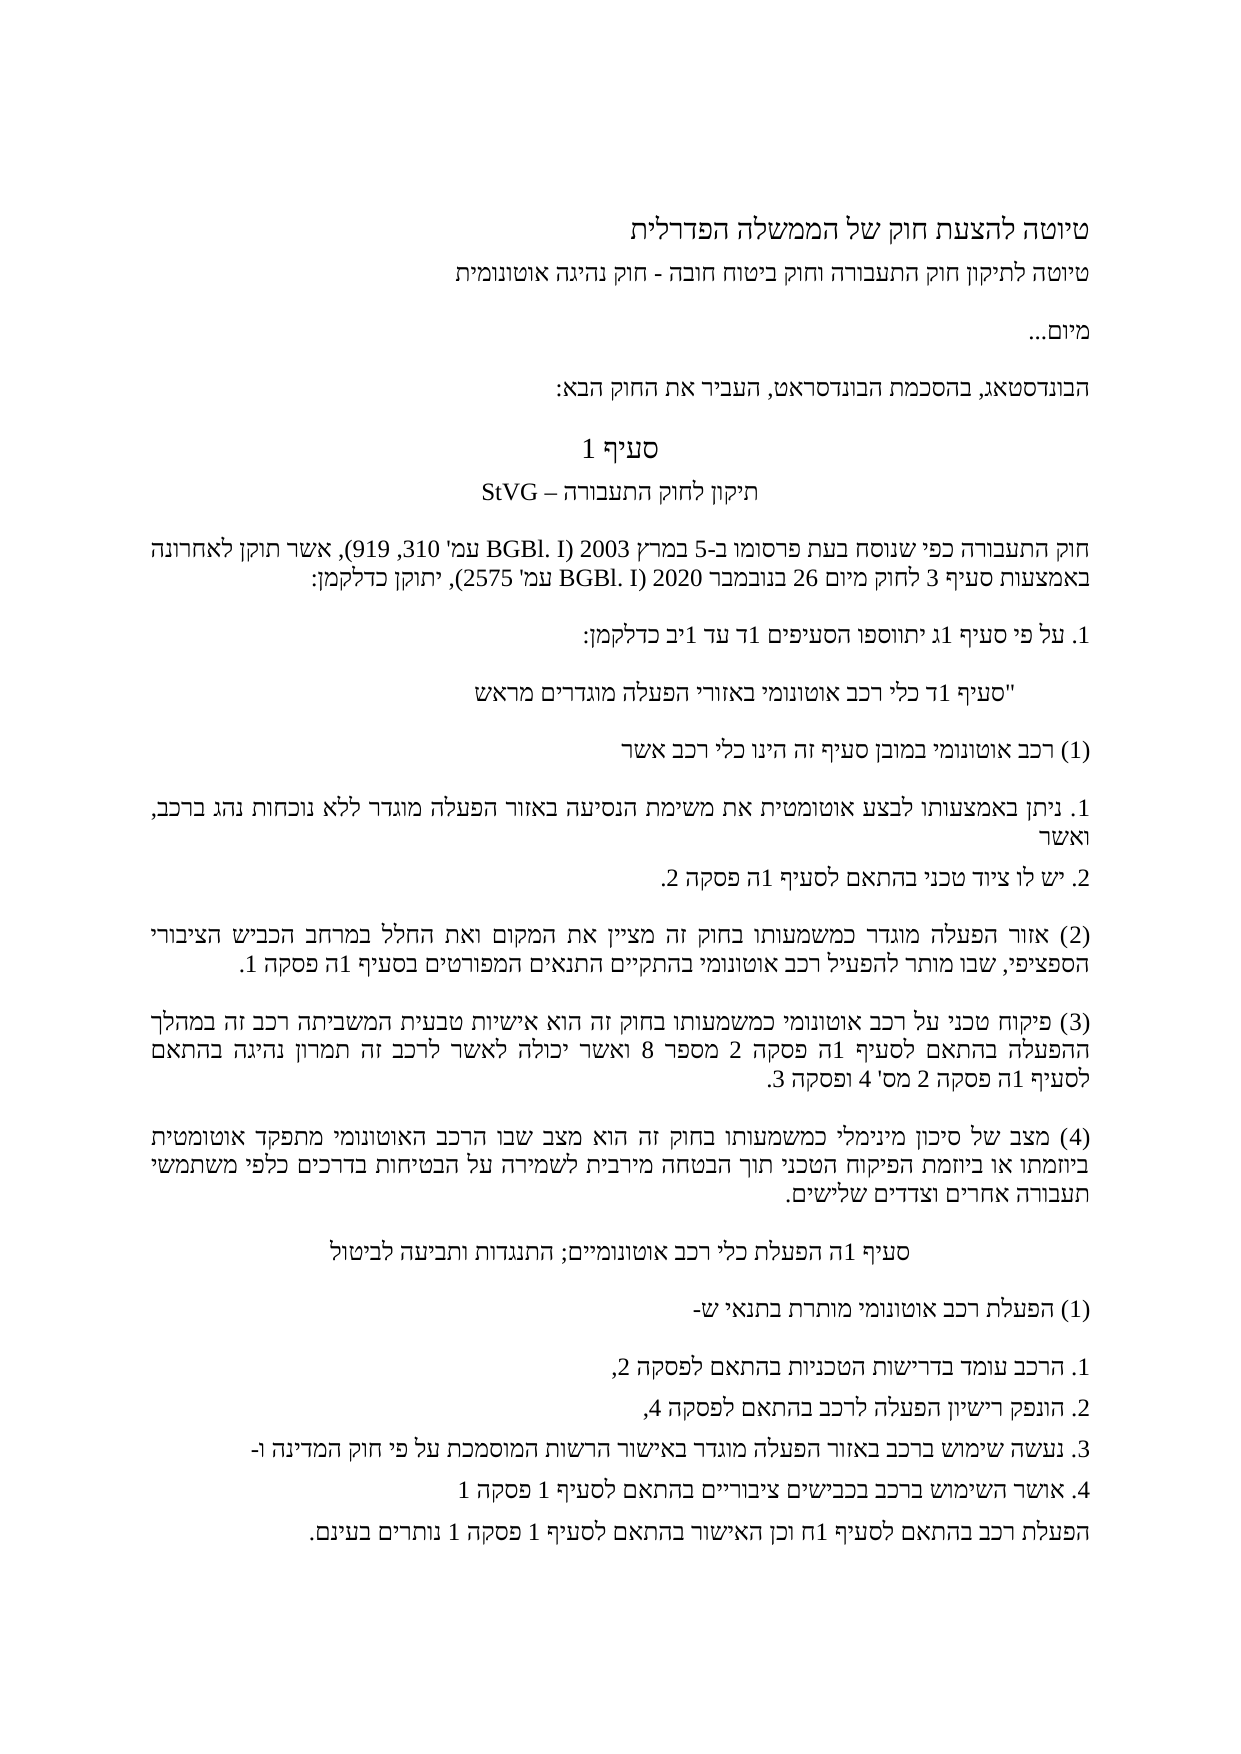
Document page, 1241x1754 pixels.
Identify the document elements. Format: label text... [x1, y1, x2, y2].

text 4. אושר השימוש ברכב בכבישים ציבוריים בהתאם לסעיף 1 פסקה 1 [150, 1476, 1090, 1504]
text "סעיף 1ד כלי רכב אוטונומי באזורי הפעלה מוגדרים מראש [150, 678, 1090, 707]
text חוק התעבורה כפי שנוסח בעת פרסומו ב-5 במרץ 2003 (BGBl. I עמ' 310, 919), אשר תוקן לאחרונה באמצעות סעיף 3 לחוק מיום 26 בנובמבר 2020 (BGBl. I עמ' 2575), יתוקן כדלקמן: [150, 534, 1090, 592]
text סעיף 1ה הפעלת כלי רכב אוטונומיים; התנגדות ותביעה לביטול [150, 1237, 1090, 1266]
text 2. הונפק רישיון הפעלה לרכב בהתאם לפסקה 4, [150, 1393, 1090, 1422]
text סעיף 1 [150, 431, 1090, 464]
text (1) הפעלת רכב אוטונומי מותרת בתנאי ש- [150, 1294, 1090, 1323]
text (4) מצב של סיכון מינימלי כמשמעותו בחוק זה הוא מצב שבו הרכב האוטונומי מתפקד אוטומטית ביוזמתו או ביוזמת הפיקוח הטכני תוך הבטחה מירבית לשמירה על הבטיחות בדרכים כלפי משתמשי תעבורה אחרים וצדדים שלישים. [150, 1122, 1090, 1208]
text 1. על פי סעיף 1ג יתווספו הסעיפים 1ד עד 1יב כדלקמן: [150, 621, 1090, 649]
text הפעלת רכב בהתאם לסעיף 1ח וכן האישור בהתאם לסעיף 1 פסקה 1 נותרים בעינם. [150, 1517, 1090, 1546]
text טיוטה לתיקון חוק התעבורה וחוק ביטוח חובה - חוק נהיגה אוטונומית [150, 258, 1090, 287]
text (1) רכב אוטונומי במובן סעיף זה הינו כלי רכב אשר [150, 736, 1090, 764]
text 1. ניתן באמצעותו לבצע אוטומטית את משימת הנסיעה באזור הפעלה מוגדר ללא נוכחות נהג ברכב, ואשר [150, 793, 1090, 851]
text 1. הרכב עומד בדרישות הטכניות בהתאם לפסקה 2, [150, 1352, 1090, 1381]
text הבונדסטאג, בהסכמת הבונדסראט, העביר את החוק הבא: [150, 373, 1090, 402]
text טיוטה להצעת חוק של הממשלה הפדרלית [150, 212, 1090, 246]
text 2. יש לו ציוד טכני בהתאם לסעיף 1ה פסקה 2. [150, 863, 1090, 892]
text (2) אזור הפעלה מוגדר כמשמעותו בחוק זה מציין את המקום ואת החלל במרחב הכביש הציבורי הספציפי, שבו מותר להפעיל רכב אוטונומי בהתקיים התנאים המפורטים בסעיף 1ה פסקה 1. [150, 921, 1090, 978]
text מיום... [150, 316, 1090, 344]
text (3) פיקוח טכני על רכב אוטונומי כמשמעותו בחוק זה הוא אישיות טבעית המשביתה רכב זה במהלך ההפעלה בהתאם לסעיף 1ה פסקה 2 מספר 8 ואשר יכולה לאשר לרכב זה תמרון נהיגה בהתאם לסעיף 1ה פסקה 2 מס' 4 ופסקה 3. [150, 1007, 1090, 1093]
text תיקון לחוק התעבורה – StVG [150, 477, 1090, 506]
text 3. נעשה שימוש ברכב באזור הפעלה מוגדר באישור הרשות המוסמכת על פי חוק המדינה ו- [150, 1434, 1090, 1463]
